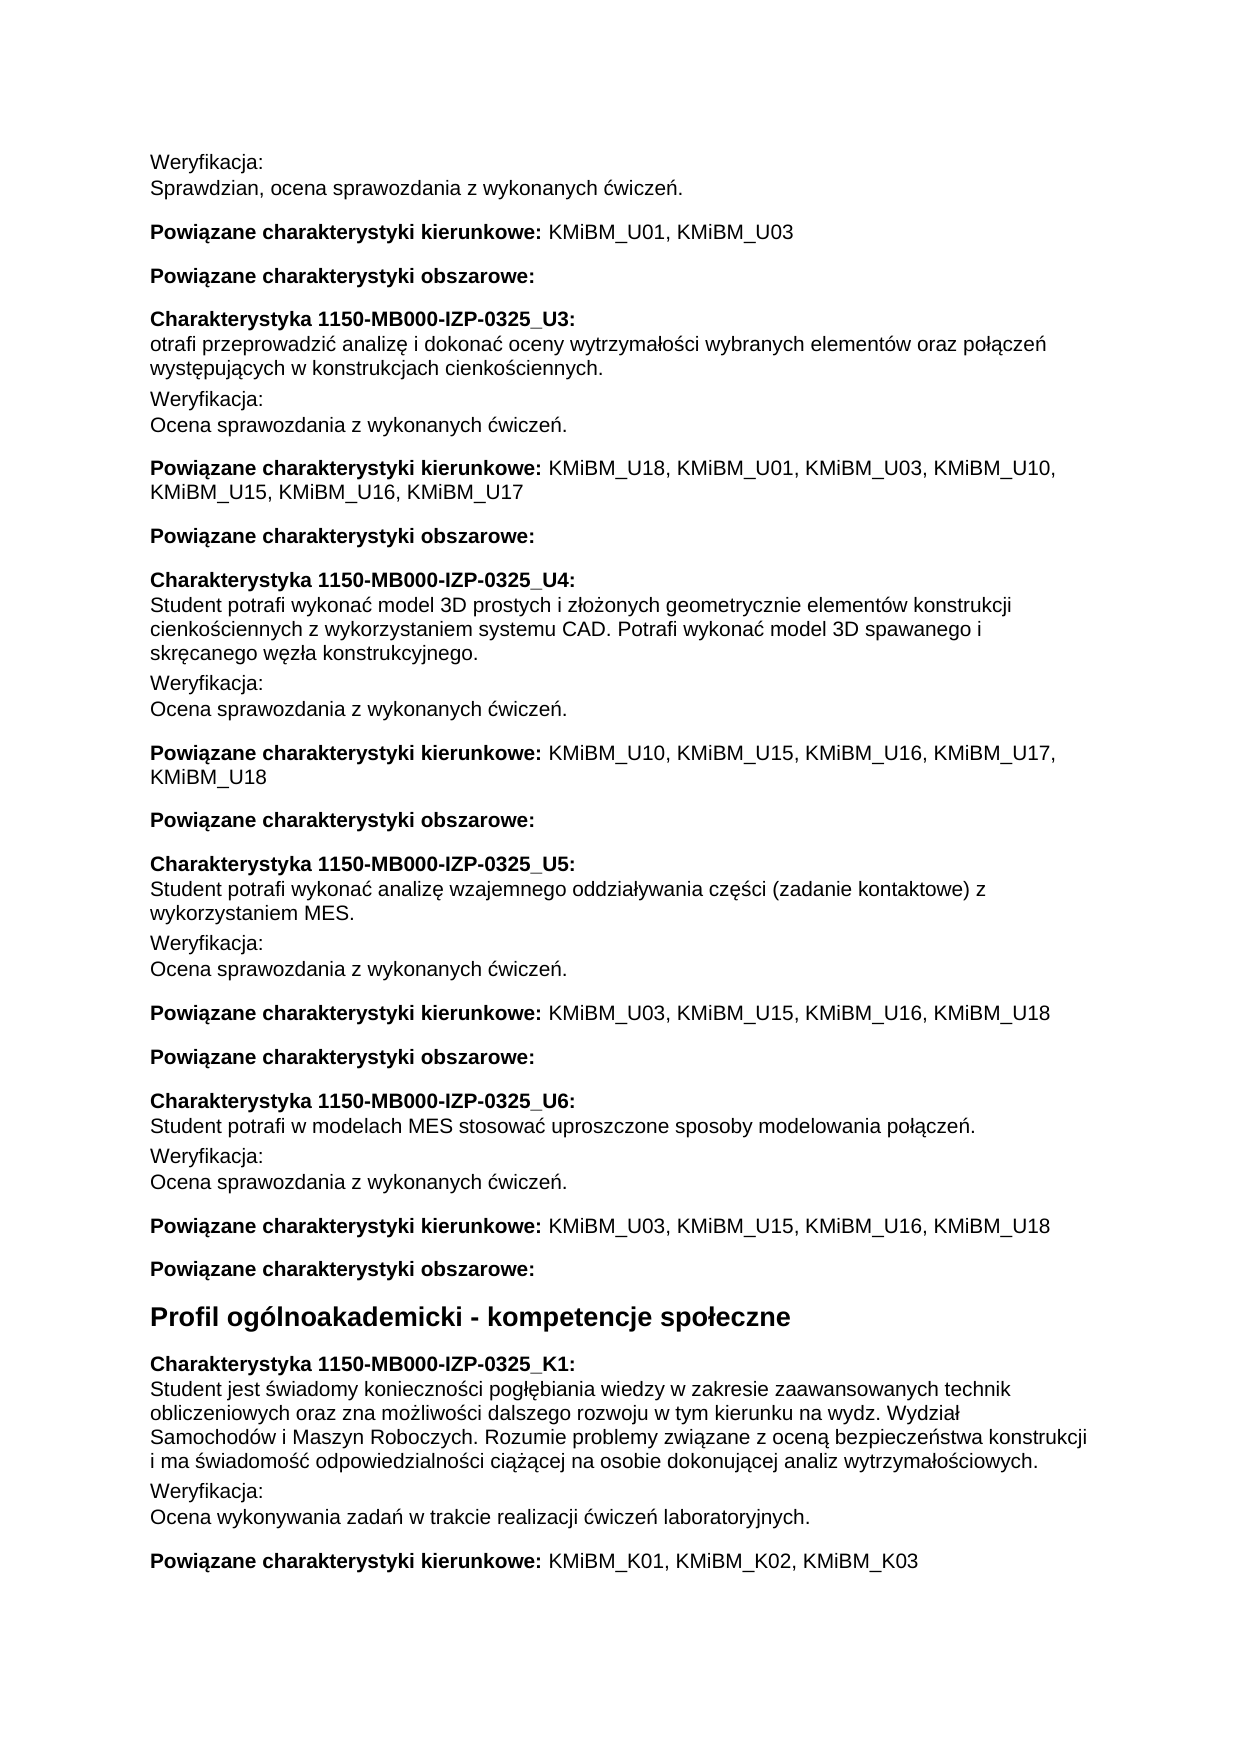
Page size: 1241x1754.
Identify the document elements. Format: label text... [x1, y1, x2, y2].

text Charakterystyka 1150-MB000-IZP-0325_U5: [150, 852, 1090, 876]
text Powiązane charakterystyki obszarowe: [150, 808, 1090, 832]
text Powiązane charakterystyki kierunkowe: KMiBM_K01, KMiBM_K02, KMiBM_K03 [150, 1549, 1090, 1573]
text Weryfikacja: [150, 386, 1090, 410]
text Sprawdzian, ocena sprawozdania z wykonanych ćwiczeń. [150, 176, 1090, 200]
text Weryfikacja: [150, 150, 1090, 174]
text Powiązane charakterystyki kierunkowe: KMiBM_U10, KMiBM_U15, KMiBM_U16, KMiBM_U17, KMiBM_U18 [150, 741, 1090, 788]
text Powiązane charakterystyki obszarowe: [150, 524, 1090, 548]
text Charakterystyka 1150-MB000-IZP-0325_U6: [150, 1088, 1090, 1112]
text Student jest świadomy konieczności pogłębiania wiedzy w zakresie zaawansowanych technik obliczeniowych oraz zna możliwości dalszego rozwoju w tym kierunku na wydz. Wydział Samochodów i Maszyn Roboczych. Rozumie problemy związane z oceną bezpieczeństwa konstrukcji i ma świadomość odpowiedzialności ciążącej na osobie dokonującej analiz wytrzymałościowych. [150, 1377, 1090, 1473]
text Powiązane charakterystyki obszarowe: [150, 263, 1090, 287]
text Powiązane charakterystyki kierunkowe: KMiBM_U01, KMiBM_U03 [150, 220, 1090, 244]
text Charakterystyka 1150-MB000-IZP-0325_K1: [150, 1352, 1090, 1376]
subtitle Profil ogólnoakademicki - kompetencje społeczne [150, 1301, 1090, 1332]
text Powiązane charakterystyki kierunkowe: KMiBM_U03, KMiBM_U15, KMiBM_U16, KMiBM_U18 [150, 1001, 1090, 1025]
text Powiązane charakterystyki kierunkowe: KMiBM_U03, KMiBM_U15, KMiBM_U16, KMiBM_U18 [150, 1213, 1090, 1237]
text Charakterystyka 1150-MB000-IZP-0325_U4: [150, 568, 1090, 592]
text Ocena sprawozdania z wykonanych ćwiczeń. [150, 957, 1090, 981]
text Weryfikacja: [150, 671, 1090, 695]
text Ocena sprawozdania z wykonanych ćwiczeń. [150, 412, 1090, 436]
text Weryfikacja: [150, 931, 1090, 955]
text Powiązane charakterystyki obszarowe: [150, 1045, 1090, 1069]
text Weryfikacja: [150, 1479, 1090, 1503]
text Student potrafi w modelach MES stosować uproszczone sposoby modelowania połączeń. [150, 1113, 1090, 1137]
text Charakterystyka 1150-MB000-IZP-0325_U3: [150, 307, 1090, 331]
text Ocena sprawozdania z wykonanych ćwiczeń. [150, 1170, 1090, 1194]
text Ocena wykonywania zadań w trakcie realizacji ćwiczeń laboratoryjnych. [150, 1505, 1090, 1529]
text otrafi przeprowadzić analizę i dokonać oceny wytrzymałości wybranych elementów oraz połączeń występujących w konstrukcjach cienkościennych. [150, 332, 1090, 380]
text Powiązane charakterystyki kierunkowe: KMiBM_U18, KMiBM_U01, KMiBM_U03, KMiBM_U10, KMiBM_U15, KMiBM_U16, KMiBM_U17 [150, 456, 1090, 504]
text Powiązane charakterystyki obszarowe: [150, 1257, 1090, 1281]
text Ocena sprawozdania z wykonanych ćwiczeń. [150, 697, 1090, 721]
text Student potrafi wykonać analizę wzajemnego oddziaływania części (zadanie kontaktowe) z wykorzystaniem MES. [150, 877, 1090, 925]
text Weryfikacja: [150, 1144, 1090, 1168]
text Student potrafi wykonać model 3D prostych i złożonych geometrycznie elementów konstrukcji cienkościennych z wykorzystaniem systemu CAD. Potrafi wykonać model 3D spawanego i skręcanego węzła konstrukcyjnego. [150, 593, 1090, 664]
